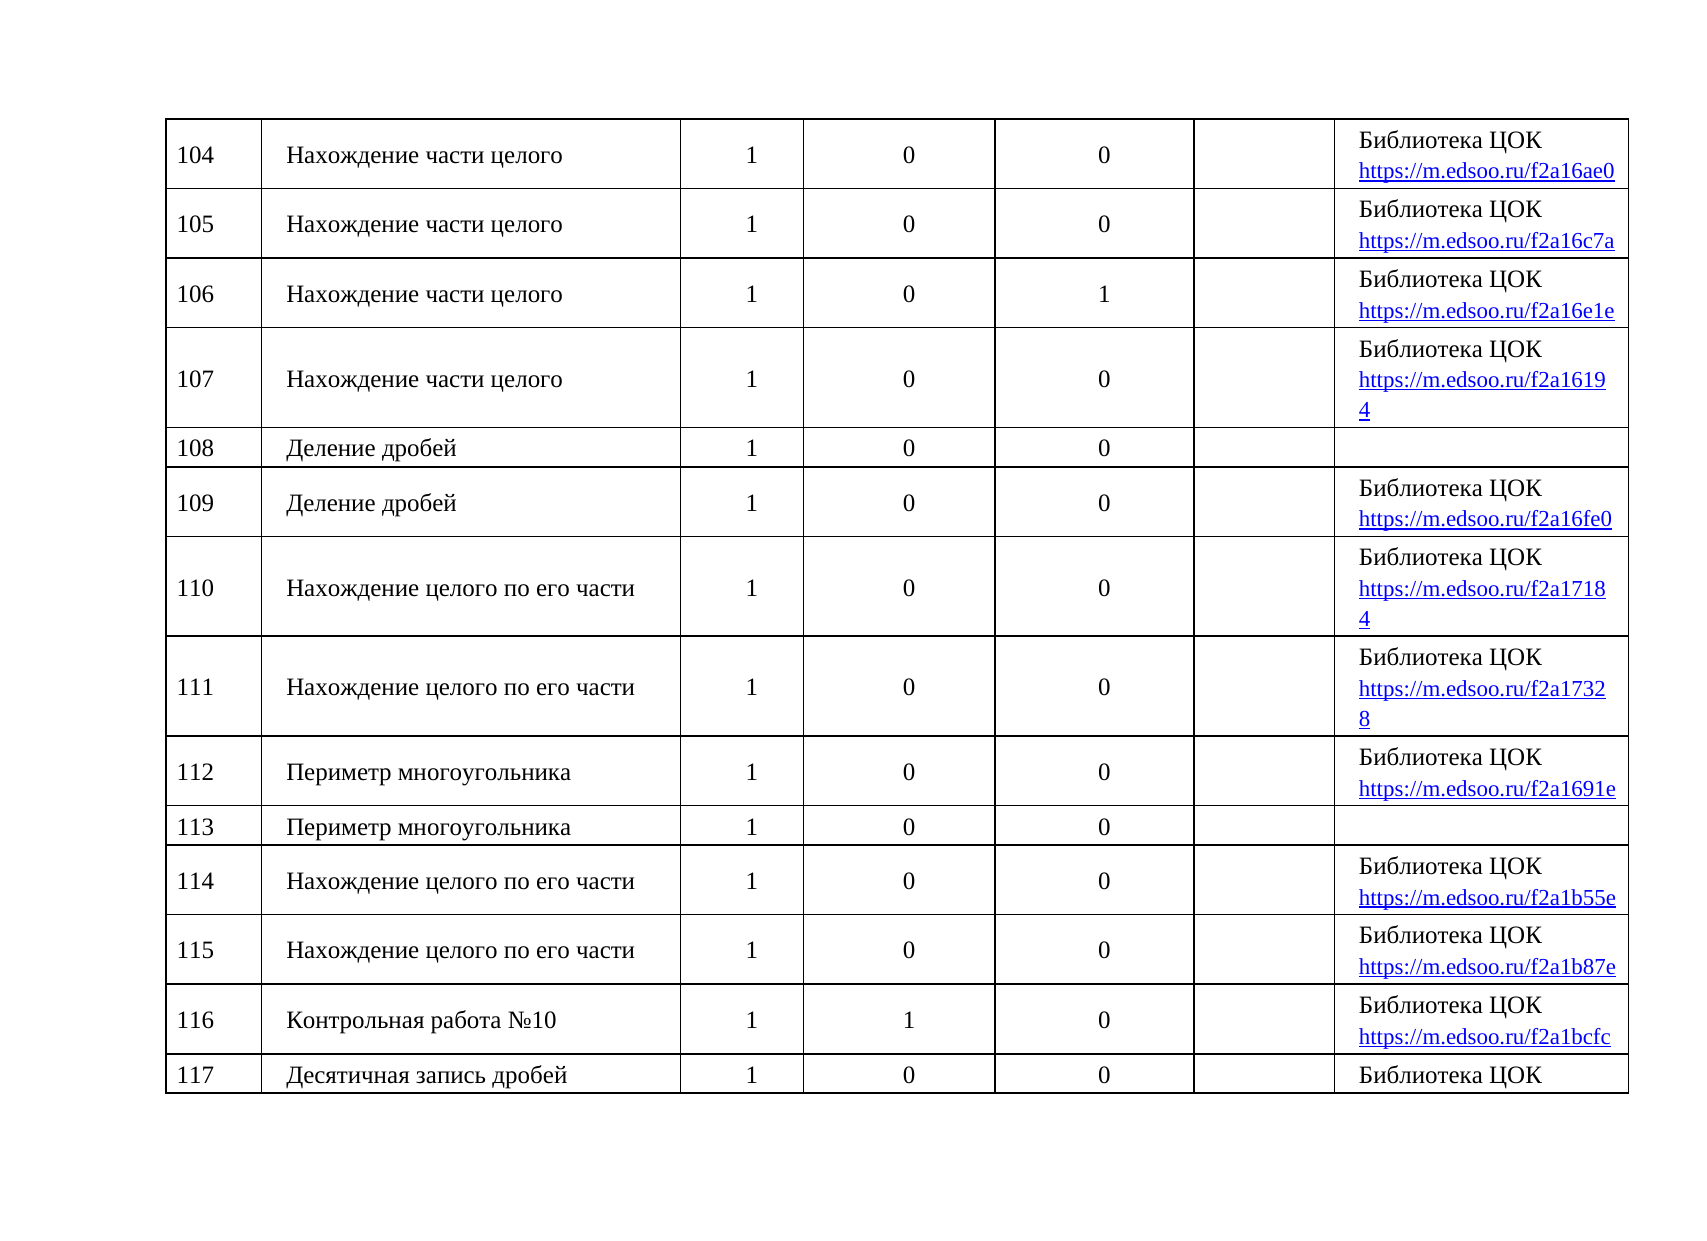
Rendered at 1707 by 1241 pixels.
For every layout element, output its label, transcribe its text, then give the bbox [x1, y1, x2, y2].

table_cell 1 [681, 1055, 803, 1092]
table_cell 0 [804, 468, 994, 536]
table_cell [1195, 120, 1334, 188]
table_cell 104 [167, 120, 261, 188]
table_cell 1 [681, 428, 803, 466]
table_cell 1 [681, 189, 803, 257]
table_cell 112 [167, 737, 261, 805]
table_cell 1 [681, 328, 803, 427]
table_cell Нахождение целого по его части [262, 915, 680, 983]
table_cell [1195, 189, 1334, 257]
table_cell 117 [167, 1055, 261, 1092]
table_cell 0 [996, 846, 1193, 914]
table_cell Библиотека ЦОК https://m.edsoo.ru/f2a16194 [1335, 328, 1628, 427]
table_cell 0 [804, 428, 994, 466]
table_cell 1 [681, 637, 803, 735]
table_cell 110 [167, 537, 261, 635]
table_cell 0 [996, 328, 1193, 427]
table_cell 1 [681, 537, 803, 635]
table_cell 1 [681, 915, 803, 983]
table_cell 0 [996, 120, 1193, 188]
table_cell [1195, 985, 1334, 1053]
table_cell 113 [167, 806, 261, 844]
table_cell 106 [167, 259, 261, 327]
table_cell 115 [167, 915, 261, 983]
table_cell [1195, 637, 1334, 735]
table_cell Нахождение части целого [262, 259, 680, 327]
table_cell 1 [681, 846, 803, 914]
table_cell Нахождение целого по его части [262, 637, 680, 735]
table_cell 107 [167, 328, 261, 427]
table_cell 0 [804, 806, 994, 844]
table_cell Нахождение целого по его части [262, 846, 680, 914]
table_cell Библиотека ЦОК https://m.edsoo.ru/f2a16e1e [1335, 259, 1628, 327]
table_cell Библиотека ЦОК https://m.edsoo.ru/f2a17184 [1335, 537, 1628, 635]
table_cell 0 [996, 806, 1193, 844]
table_cell 111 [167, 637, 261, 735]
table_cell [1195, 428, 1334, 466]
table_cell [1195, 806, 1334, 844]
table_cell Библиотека ЦОК https://m.edsoo.ru/f2a17328 [1335, 637, 1628, 735]
table_cell 116 [167, 985, 261, 1053]
table_cell 0 [804, 120, 994, 188]
table_cell [1195, 737, 1334, 805]
table_cell Нахождение части целого [262, 120, 680, 188]
table_cell Библиотека ЦОК https://m.edsoo.ru/f2a16ae0 [1335, 120, 1628, 188]
table_cell [1335, 806, 1628, 844]
table_cell [1195, 328, 1334, 427]
table_cell [1195, 537, 1334, 635]
table_cell 1 [804, 985, 994, 1053]
table_cell 0 [804, 259, 994, 327]
table_cell Периметр многоугольника [262, 737, 680, 805]
table_cell 105 [167, 189, 261, 257]
table_cell Периметр многоугольника [262, 806, 680, 844]
table_cell [1335, 428, 1628, 466]
table_cell Деление дробей [262, 468, 680, 536]
table_cell Нахождение части целого [262, 189, 680, 257]
table_cell 0 [804, 1055, 994, 1092]
table_cell 0 [996, 985, 1193, 1053]
table_cell Контрольная работа №10 [262, 985, 680, 1053]
table_cell 0 [996, 189, 1193, 257]
table_cell 109 [167, 468, 261, 536]
table_cell 0 [804, 328, 994, 427]
table_cell Библиотека ЦОК https://m.edsoo.ru/f2a16fe0 [1335, 468, 1628, 536]
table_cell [262, 1055, 680, 1092]
table_cell [1195, 915, 1334, 983]
table_cell Нахождение целого по его части [262, 537, 680, 635]
table_cell Деление дробей [262, 428, 680, 466]
table_cell 0 [996, 428, 1193, 466]
table_cell Библиотека ЦОК https://m.edsoo.ru/f2a1bcfc [1335, 985, 1628, 1053]
table_cell [1195, 468, 1334, 536]
table_cell 0 [996, 737, 1193, 805]
table_cell 0 [996, 537, 1193, 635]
table_cell 0 [804, 537, 994, 635]
table_cell 108 [167, 428, 261, 466]
table_cell 0 [996, 637, 1193, 735]
table_cell 0 [996, 468, 1193, 536]
table_cell 1 [681, 985, 803, 1053]
table_cell 114 [167, 846, 261, 914]
table_cell [1195, 259, 1334, 327]
table_cell 1 [681, 737, 803, 805]
table_cell Нахождение части целого [262, 328, 680, 427]
table_cell [1195, 846, 1334, 914]
table_cell 0 [804, 737, 994, 805]
table_cell Библиотека ЦОК https://m.edsoo.ru/f2a1b55e [1335, 846, 1628, 914]
table_cell 0 [804, 846, 994, 914]
table_cell Библиотека ЦОК https://m.edsoo.ru/f2a1691e [1335, 737, 1628, 805]
table_cell 1 [681, 259, 803, 327]
table_cell Библиотека ЦОК https://m.edsoo.ru/f2a1b87e [1335, 915, 1628, 983]
table_cell 0 [996, 1055, 1193, 1092]
table_cell 1 [996, 259, 1193, 327]
table_cell [1195, 1055, 1334, 1092]
table_cell 1 [681, 806, 803, 844]
table_cell 0 [804, 915, 994, 983]
table_cell 1 [681, 120, 803, 188]
table_cell 0 [996, 915, 1193, 983]
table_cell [1335, 1055, 1628, 1092]
table_cell 1 [681, 468, 803, 536]
table_cell 0 [804, 189, 994, 257]
table_cell 0 [804, 637, 994, 735]
table_cell Библиотека ЦОК https://m.edsoo.ru/f2a16c7a [1335, 189, 1628, 257]
